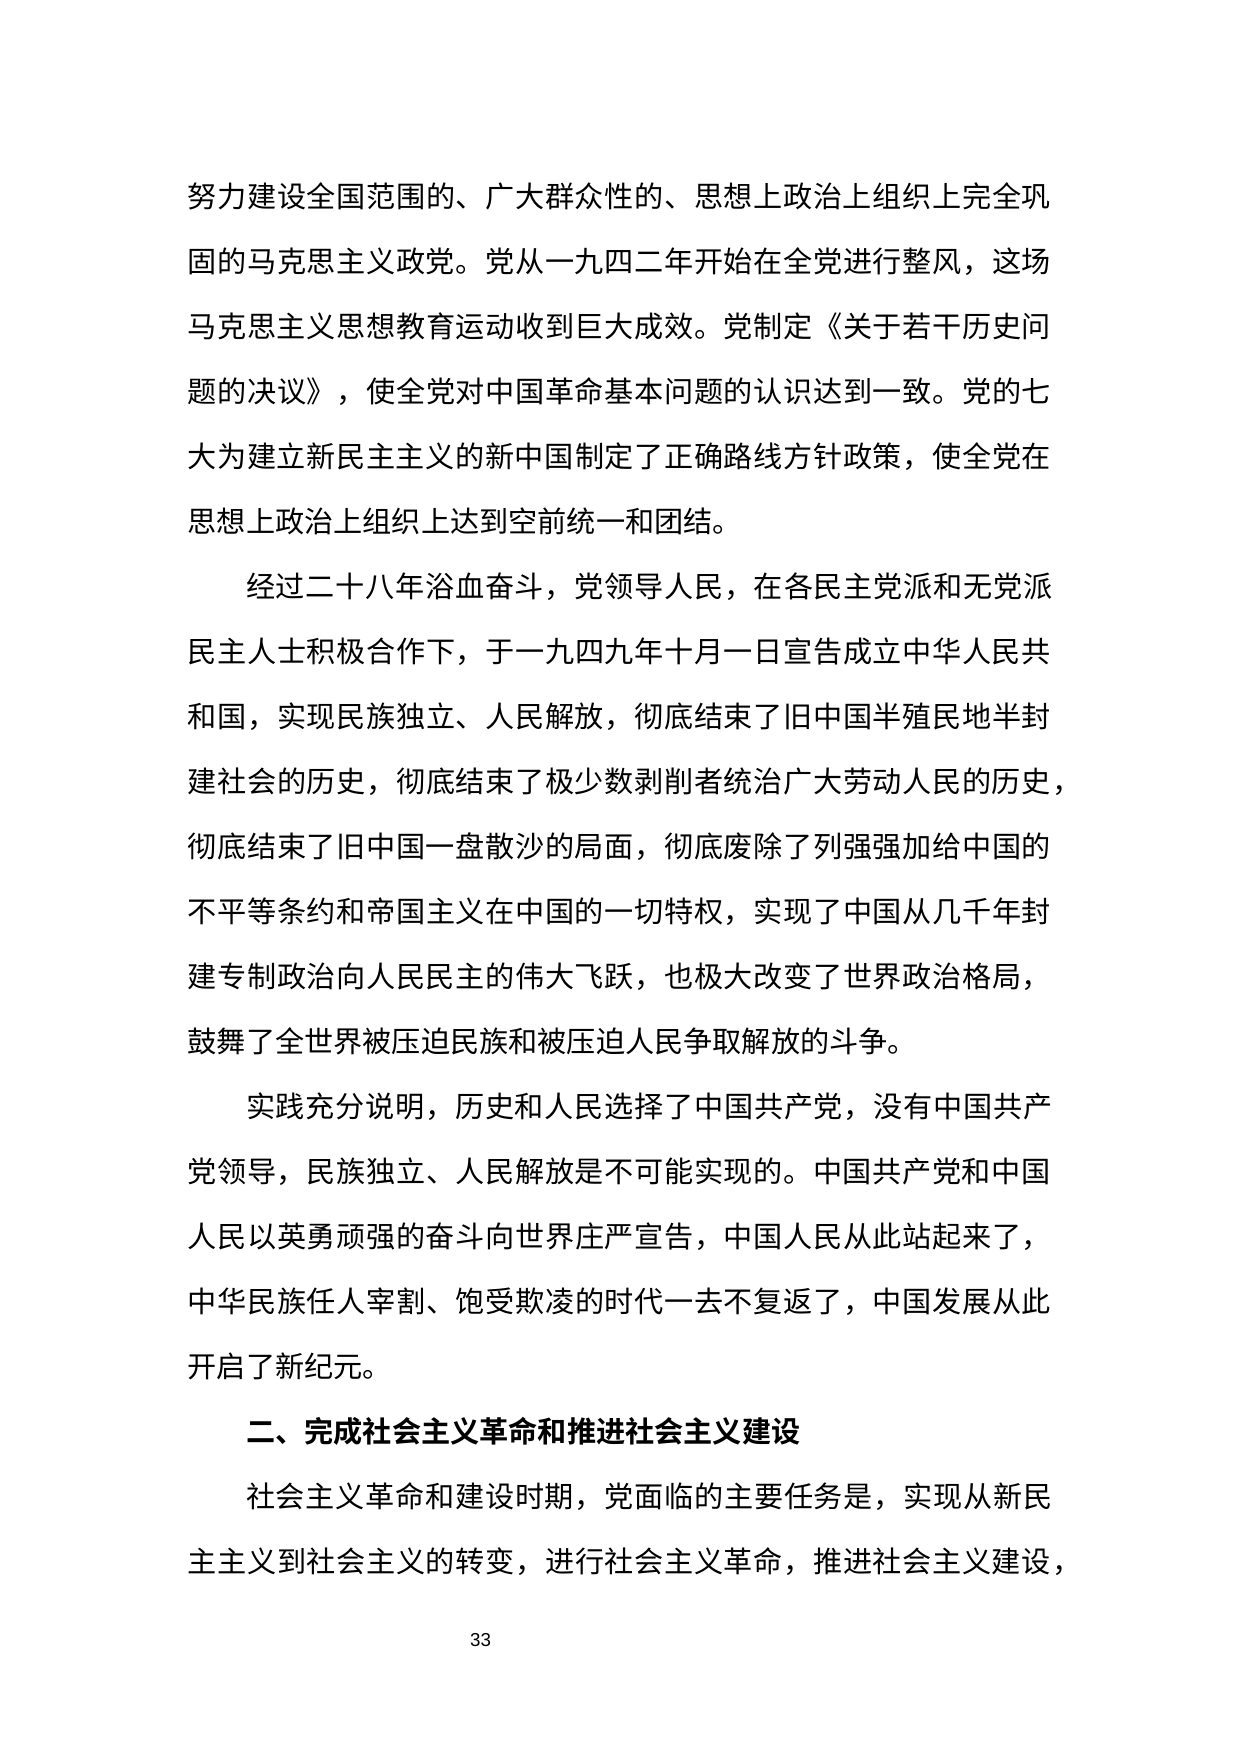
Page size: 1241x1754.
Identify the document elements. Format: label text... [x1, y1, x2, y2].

text 经过二十八年浴血奋斗，党领导人民，在各民主党派和无党派民主人士积极合作下，于一九四九年十月一日宣告成立中华人民共和国，实现民族独立、人民解放，彻底结束了旧中国半殖民地半封建社会的历史，彻底结束了极少数剥削者统治广大劳动人民的历史，彻底结束了旧中国一盘散沙的局面，彻底废除了列强强加给中国的不平等条约和帝国主义在中国的一切特权，实现了中国从几千年封建专制政治向人民民主的伟大飞跃，也极大改变了世界政治格局，鼓舞了全世界被压迫民族和被压迫人民争取解放的斗争。 [187, 552, 1053, 1072]
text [187, 1462, 1053, 1592]
text 实践充分说明，历史和人民选择了中国共产党，没有中国共产党领导，民族独立、人民解放是不可能实现的。中国共产党和中国人民以英勇顽强的奋斗向世界庄严宣告，中国人民从此站起来了，中华民族任人宰割、饱受欺凌的时代一去不复返了，中国发展从此开启了新纪元。 [187, 1072, 1053, 1397]
text 二、完成社会主义革命和推进社会主义建设 [187, 1397, 1053, 1462]
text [187, 162, 1053, 552]
